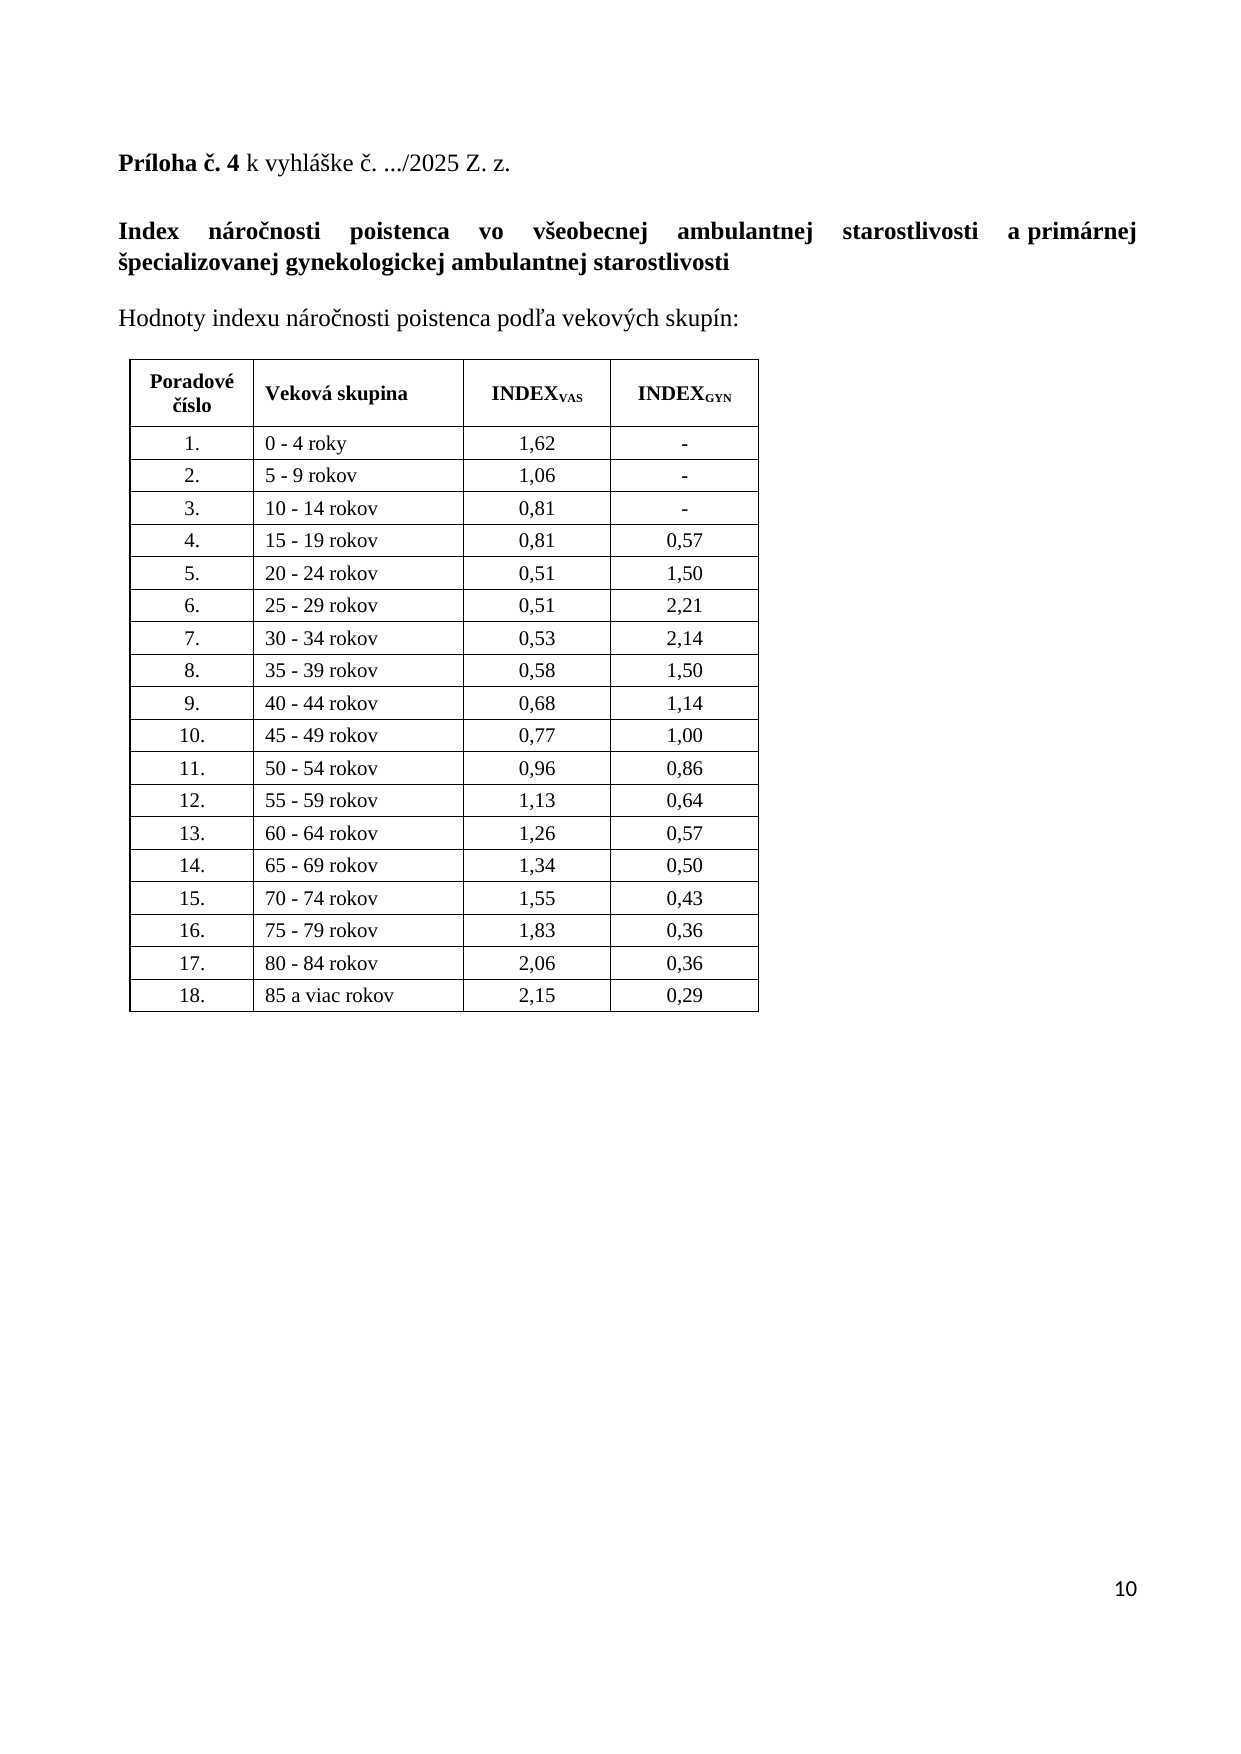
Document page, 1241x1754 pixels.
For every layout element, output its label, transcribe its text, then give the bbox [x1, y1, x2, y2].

table_cell - [611, 460, 758, 491]
table_cell 0,36 [611, 947, 758, 978]
table_cell 15 - 19 rokov [254, 525, 463, 556]
table_cell 0 - 4 roky [254, 427, 463, 458]
table_cell 1. [131, 427, 253, 458]
table_cell 1,14 [611, 687, 758, 718]
table_cell 0,81 [464, 492, 610, 523]
table_header Poradové číslo [131, 360, 253, 426]
table_cell 1,13 [464, 785, 610, 816]
table_cell 0,53 [464, 622, 610, 653]
table_cell 0,29 [611, 980, 758, 1011]
table_cell 0,64 [611, 785, 758, 816]
text Index náročnosti poistenca vo všeobecnej ambulantnej starostlivosti a primárnej špecializovanej gynekologickej ambulantnej starostlivosti [118, 216, 1137, 276]
table_header INDEXGYN [611, 360, 758, 426]
table_cell 65 - 69 rokov [254, 850, 463, 881]
table_cell 3. [131, 492, 253, 523]
table_cell 0,86 [611, 752, 758, 783]
table_cell 0,43 [611, 882, 758, 913]
table_cell 6. [131, 590, 253, 621]
table_cell 2,06 [464, 947, 610, 978]
table_cell 1,50 [611, 655, 758, 686]
table_cell 4. [131, 525, 253, 556]
table_cell 30 - 34 rokov [254, 622, 463, 653]
table_cell 35 - 39 rokov [254, 655, 463, 686]
table_cell 2. [131, 460, 253, 491]
table_cell 2,21 [611, 590, 758, 621]
table_cell 1,83 [464, 915, 610, 946]
table_cell 85 a viac rokov [254, 980, 463, 1011]
table_cell 2,15 [464, 980, 610, 1011]
table_cell 0,51 [464, 590, 610, 621]
table_cell 16. [131, 915, 253, 946]
table_cell 15. [131, 882, 253, 913]
table_cell 17. [131, 947, 253, 978]
table_cell 25 - 29 rokov [254, 590, 463, 621]
table_cell 0,50 [611, 850, 758, 881]
table_cell 50 - 54 rokov [254, 752, 463, 783]
table_cell 1,50 [611, 557, 758, 588]
table_cell 60 - 64 rokov [254, 817, 463, 848]
table_cell 1,00 [611, 720, 758, 751]
table_cell 80 - 84 rokov [254, 947, 463, 978]
table_cell 0,57 [611, 817, 758, 848]
table_cell 10. [131, 720, 253, 751]
table_header Veková skupina [254, 360, 463, 426]
table_cell 7. [131, 622, 253, 653]
table_cell 45 - 49 rokov [254, 720, 463, 751]
table_cell 12. [131, 785, 253, 816]
table_cell - [611, 427, 758, 458]
table_cell 8. [131, 655, 253, 686]
table_cell 14. [131, 850, 253, 881]
table_cell 75 - 79 rokov [254, 915, 463, 946]
table_cell 0,81 [464, 525, 610, 556]
table_header INDEXVAS [464, 360, 610, 426]
table_cell 0,68 [464, 687, 610, 718]
table_cell 1,55 [464, 882, 610, 913]
table_cell 9. [131, 687, 253, 718]
table_cell 10 - 14 rokov [254, 492, 463, 523]
table_cell 5 - 9 rokov [254, 460, 463, 491]
text Hodnoty indexu náročnosti poistenca podľa vekových skupín: [118, 303, 1137, 332]
table_cell 0,58 [464, 655, 610, 686]
table_cell 2,14 [611, 622, 758, 653]
table_cell 0,96 [464, 752, 610, 783]
table_cell 5. [131, 557, 253, 588]
table_cell 13. [131, 817, 253, 848]
table_cell 40 - 44 rokov [254, 687, 463, 718]
table_cell 70 - 74 rokov [254, 882, 463, 913]
table_cell 18. [131, 980, 253, 1011]
table_cell 11. [131, 752, 253, 783]
table_cell 1,26 [464, 817, 610, 848]
table_cell 0,51 [464, 557, 610, 588]
table_cell 0,77 [464, 720, 610, 751]
table_cell 0,36 [611, 915, 758, 946]
table_cell 1,62 [464, 427, 610, 458]
table_cell - [611, 492, 758, 523]
table_cell 1,34 [464, 850, 610, 881]
table_cell 0,57 [611, 525, 758, 556]
table_cell 20 - 24 rokov [254, 557, 463, 588]
text Príloha č. 4 k vyhláške č. .../2025 Z. z. [118, 148, 1137, 176]
table_cell 55 - 59 rokov [254, 785, 463, 816]
table_cell 1,06 [464, 460, 610, 491]
